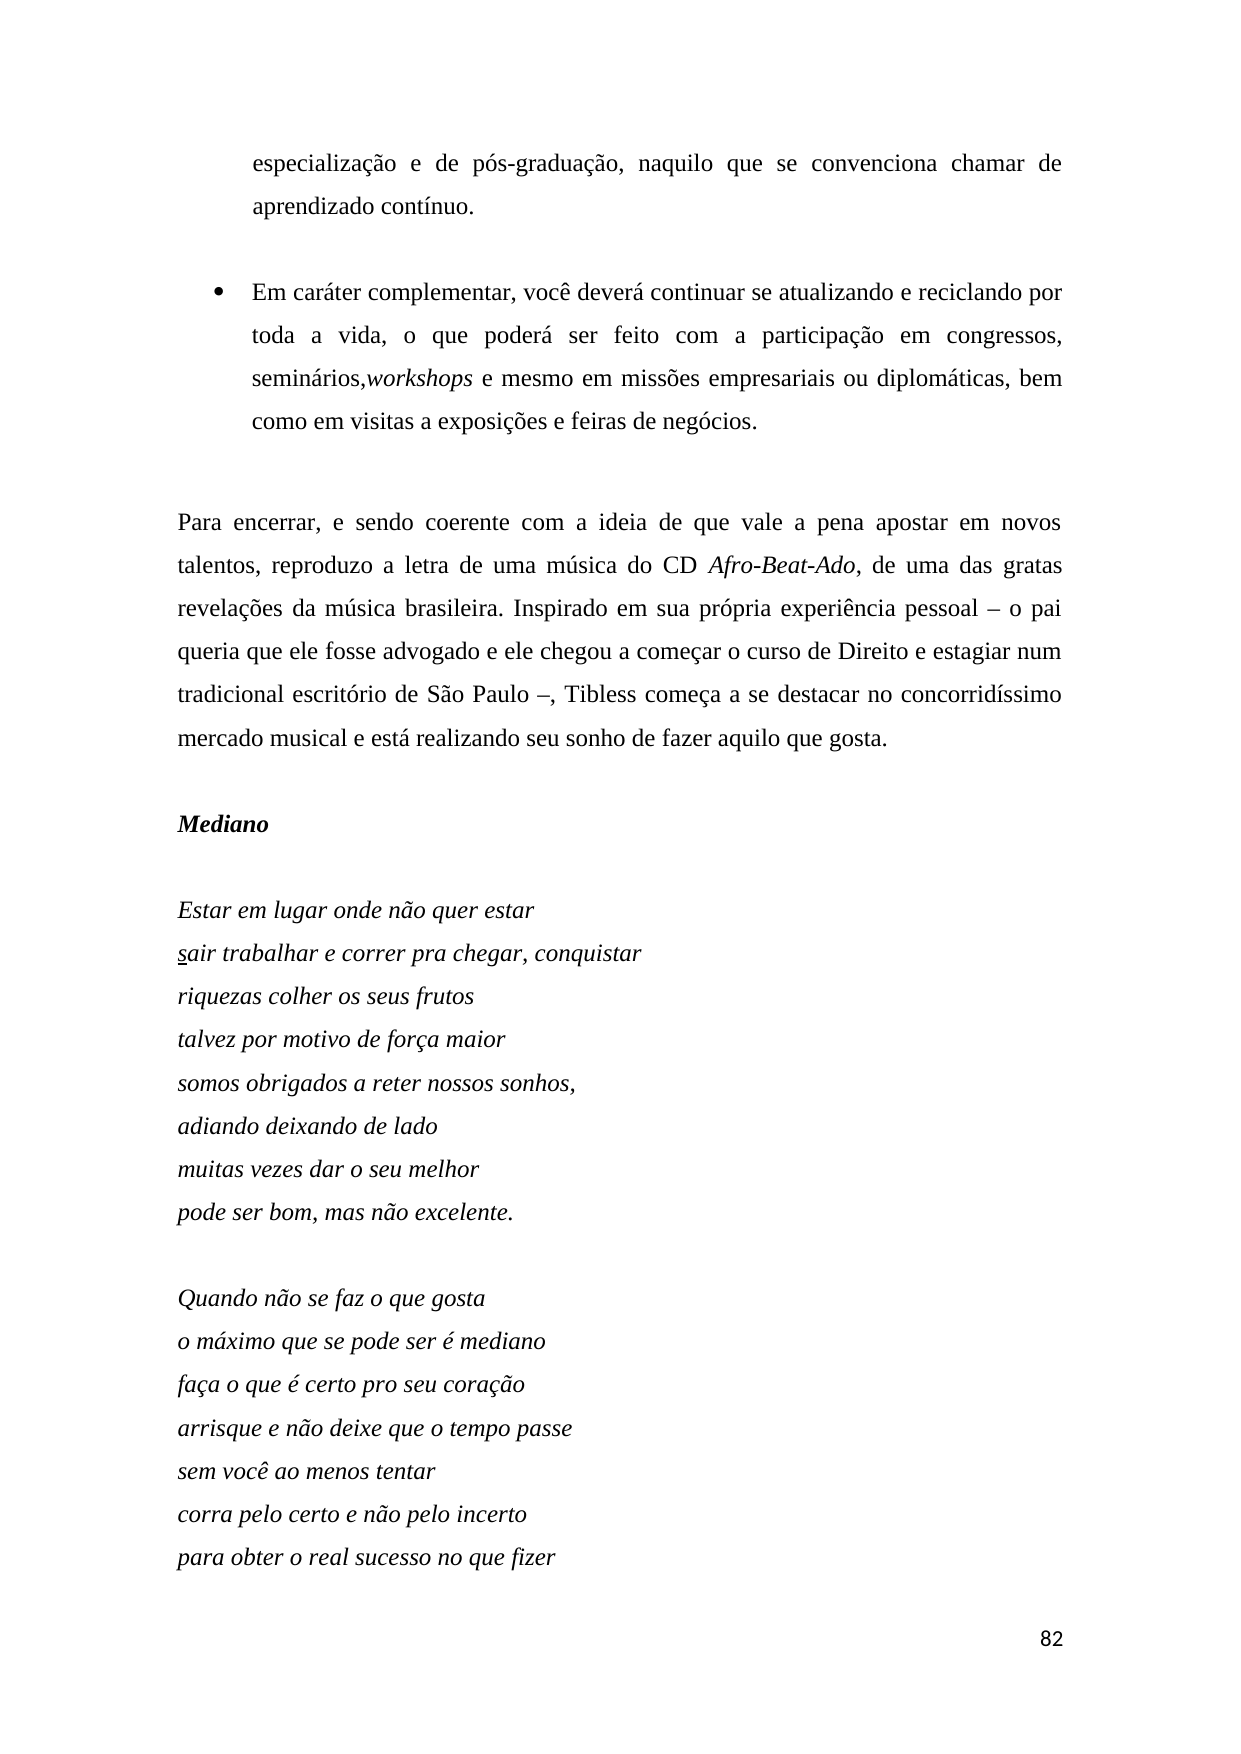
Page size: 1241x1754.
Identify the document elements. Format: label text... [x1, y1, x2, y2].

text muitas vezes dar o seu melhor [177, 1154, 1063, 1183]
text pode ser bom, mas não excelente. [177, 1197, 1063, 1226]
list Em caráter complementar, você deverá continuar se atualizando e reciclando por toda a vida, o que poderá ser feito com a participação em congressos, seminários,workshops e mesmo em missões empresariais ou diplomáticas, bem como em visitas a exposições e feiras de negócios. [214, 277, 1063, 435]
text Quando não se faz o que gosta [177, 1283, 1063, 1312]
text Para encerrar, e sendo coerente com a ideia de que vale a pena apostar em novos talentos, reproduzo a letra de uma música do CD Afro-Beat-Ado, de uma das gratas revelações da música brasileira. Inspirado em sua própria experiência pessoal – o pai queria que ele fosse advogado e ele chegou a começar o curso de Direito e estagiar num tradicional escritório de São Paulo –, Tibless começa a se destacar no concorridíssimo mercado musical e está realizando seu sonho de fazer aquilo que gosta. [177, 507, 1063, 751]
text Estar em lugar onde não quer estar [177, 895, 1063, 924]
text corra pelo certo e não pelo incerto [177, 1499, 1063, 1528]
text somos obrigados a reter nossos sonhos, [177, 1068, 1063, 1096]
text sem você ao menos tentar [177, 1456, 1063, 1484]
text faça o que é certo pro seu coração [177, 1369, 1063, 1398]
text Mediano [177, 809, 1063, 838]
text riquezas colher os seus frutos [177, 981, 1063, 1010]
text arrisque e não deixe que o tempo passe [177, 1413, 1063, 1441]
text sair trabalhar e correr pra chegar, conquistar [177, 938, 1063, 967]
text o máximo que se pode ser é mediano [177, 1326, 1063, 1355]
text talvez por motivo de força maior [177, 1024, 1063, 1053]
text para obter o real sucesso no que fizer [177, 1542, 1063, 1571]
text adiando deixando de lado [177, 1111, 1063, 1139]
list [215, 148, 1063, 219]
